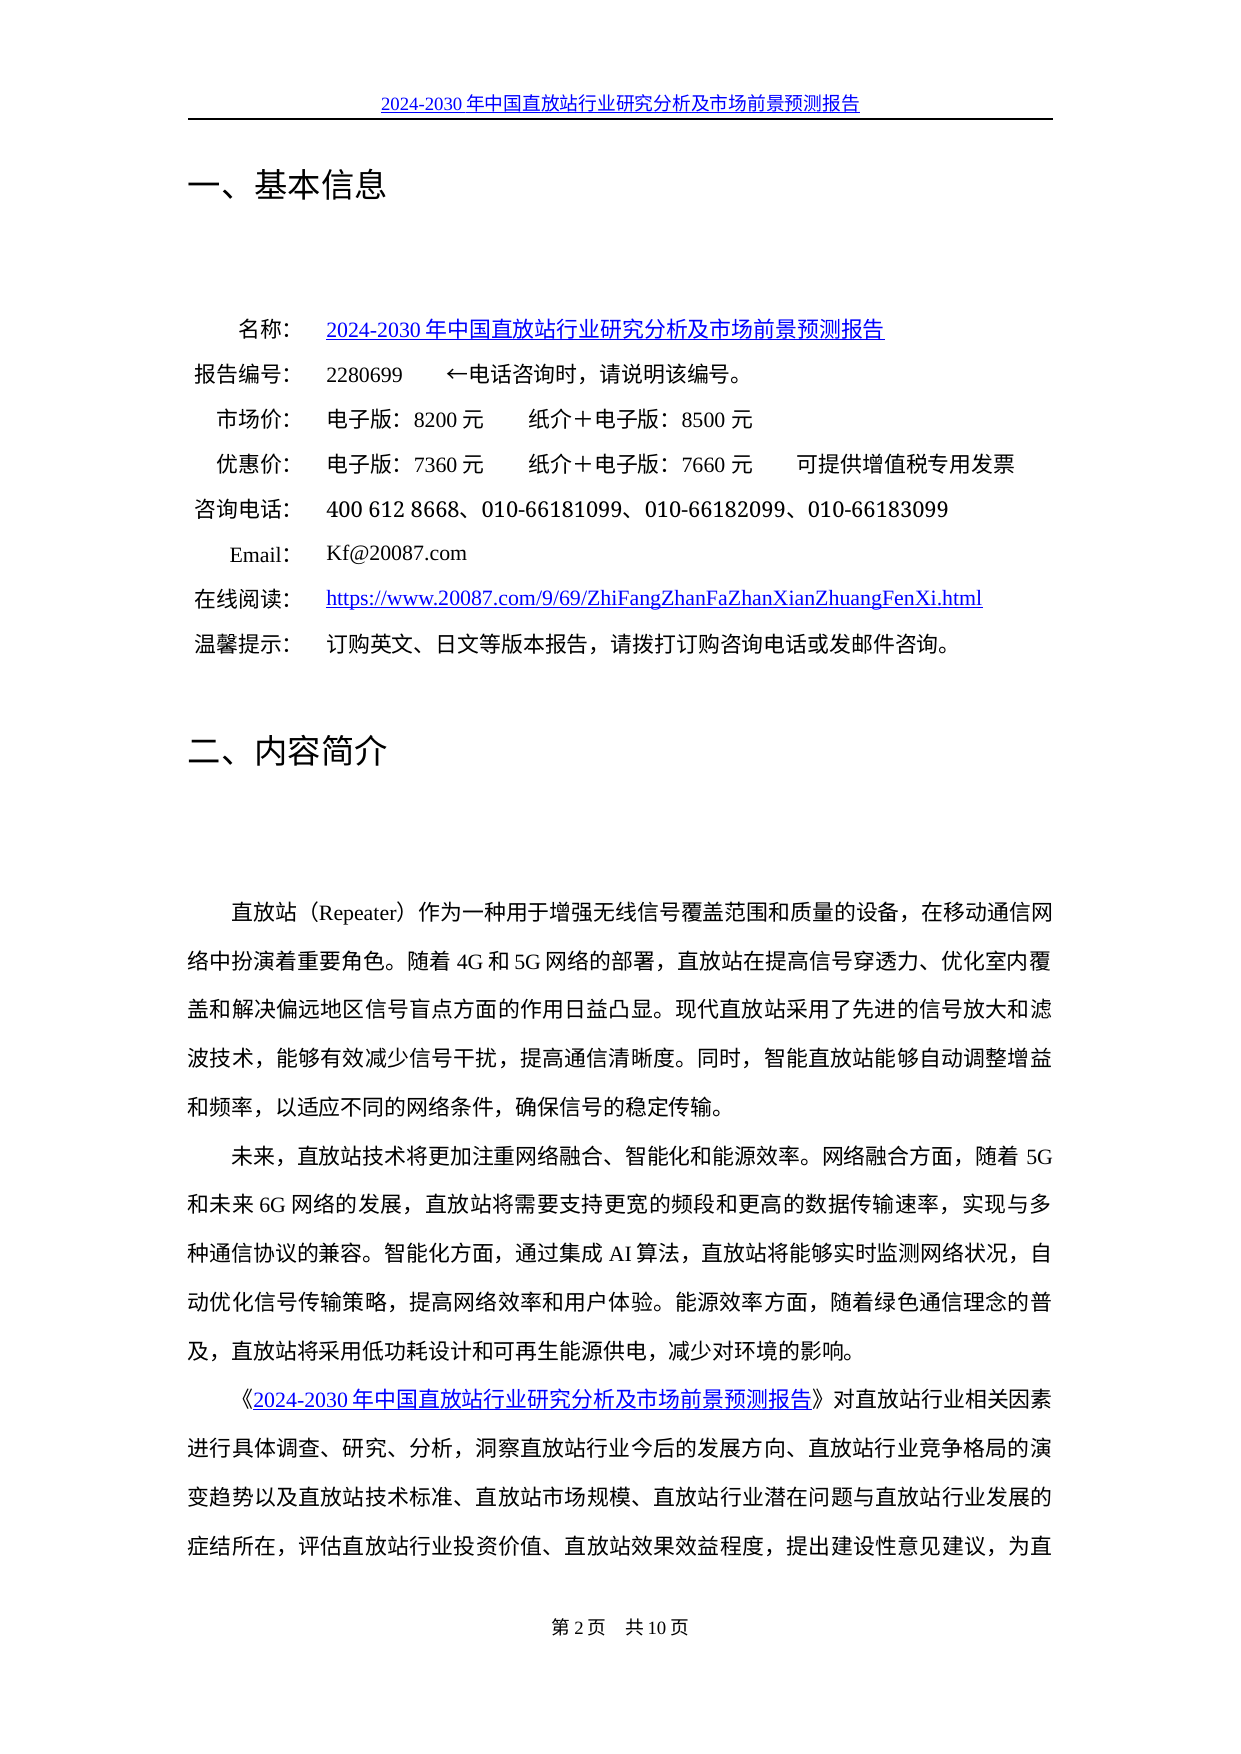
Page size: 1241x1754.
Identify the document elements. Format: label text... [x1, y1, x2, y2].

table_header 名称： [167, 312, 315, 357]
table_cell 订购英文、日文等版本报告，请拨打订购咨询电话或发邮件咨询。 [315, 627, 1073, 672]
table_cell 优惠价： [167, 447, 315, 492]
table_cell 电子版：8200 元 纸介＋电子版：8500 元 [315, 402, 1073, 447]
table_cell [315, 582, 1073, 627]
table_cell Kf@20087.com [315, 537, 1073, 582]
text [187, 894, 1053, 1561]
table_header 2024-2030年中国直放站行业研究分析及市场前景预测报告 [315, 312, 1073, 357]
title 一、基本信息 [187, 150, 1053, 215]
table_cell 400 612 8668、010-66181099、010-66182099、010-66183099 [315, 492, 1073, 537]
table_cell 报告编号： [167, 357, 315, 402]
table_cell 温馨提示： [167, 627, 315, 672]
table_cell 市场价： [167, 402, 315, 447]
table_cell Email： [167, 537, 315, 582]
title 二、内容简介 [187, 717, 1053, 782]
table_cell 在线阅读： [167, 582, 315, 627]
table_cell 电子版：7360 元 纸介＋电子版：7660 元 可提供增值税专用发票 [315, 447, 1073, 492]
table_cell 2280699 ←电话咨询时，请说明该编号。 [315, 357, 1073, 402]
table_cell 咨询电话： [167, 492, 315, 537]
